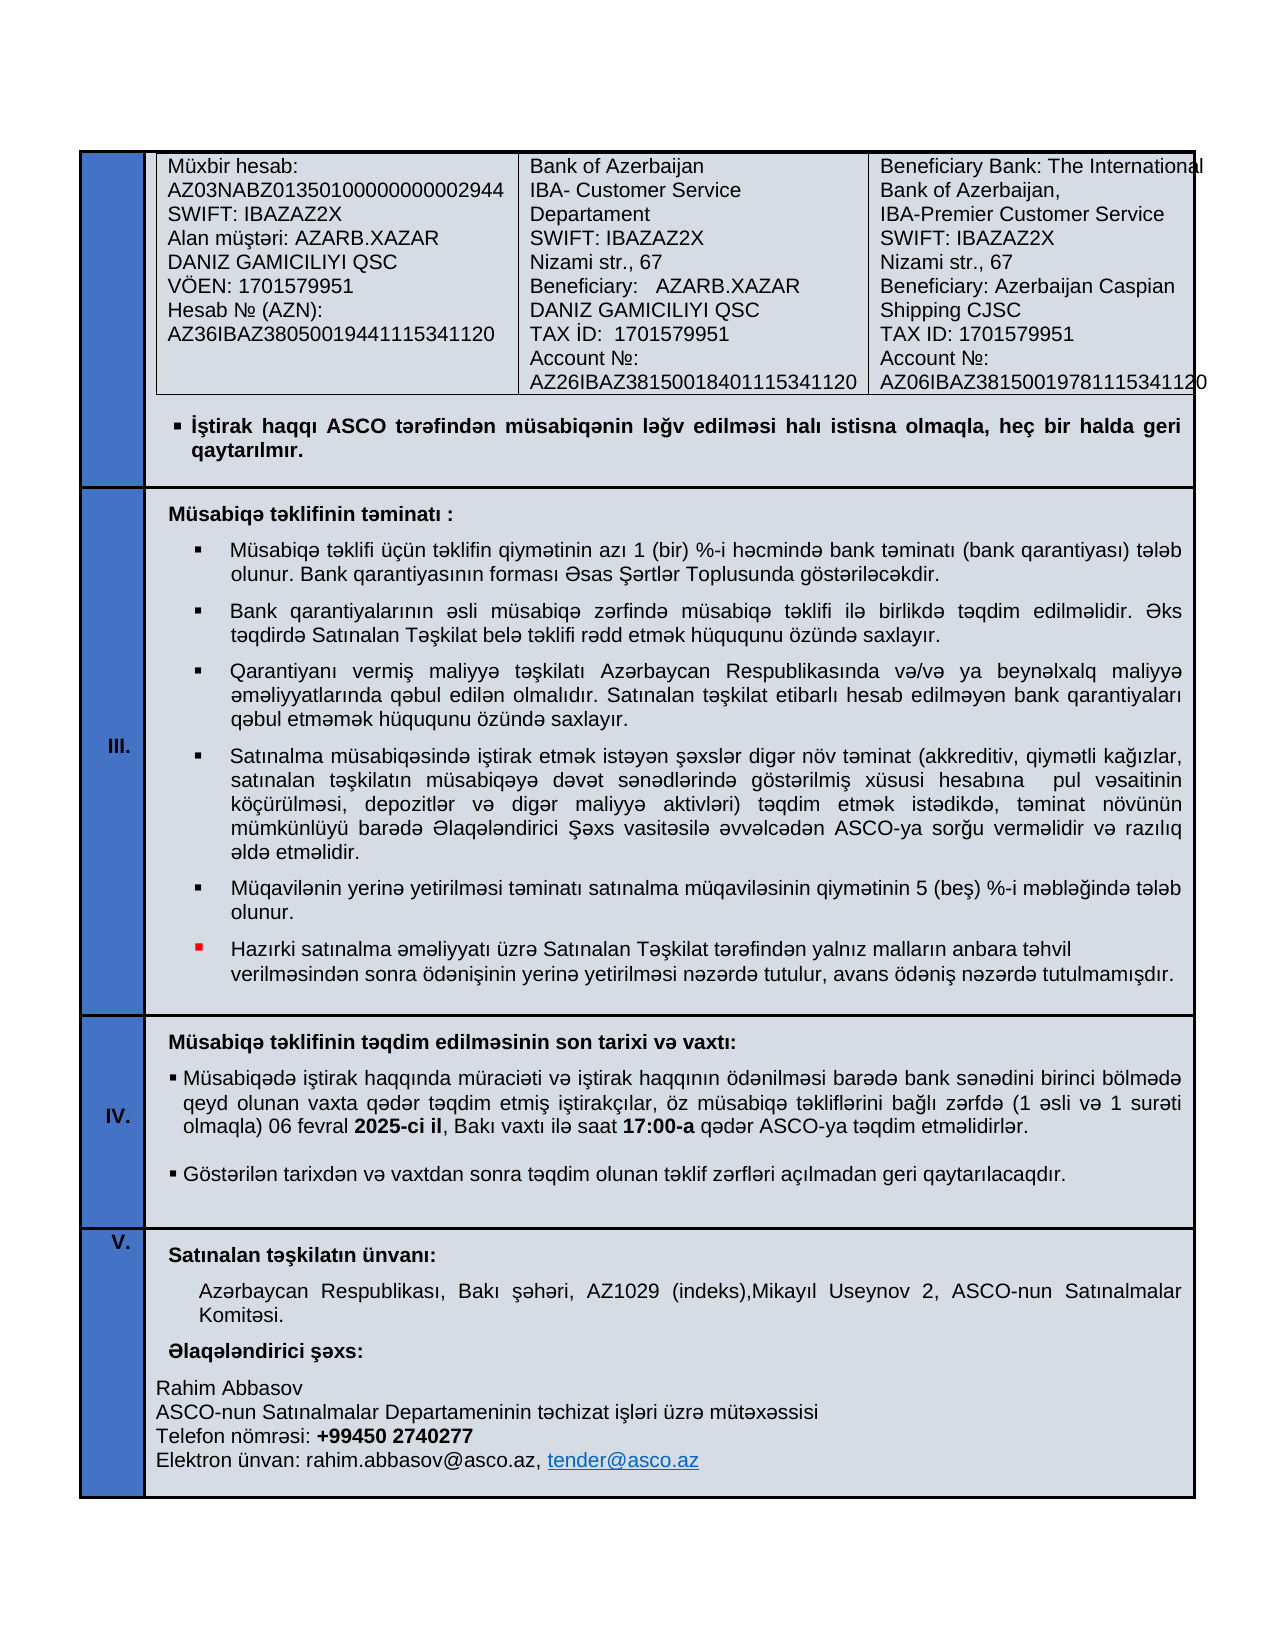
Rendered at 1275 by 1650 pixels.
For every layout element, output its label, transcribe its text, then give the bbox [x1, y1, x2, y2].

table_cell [146, 1230, 1193, 1496]
table_cell [82, 1230, 143, 1496]
table_cell [82, 153, 143, 486]
table_cell Müsabiqə təklifinin təqdim edilməsinin son tarixi və vaxtı: Müsabiqədə iştirak haqqında müraciəti və iştirak haqqının ödənilməsi barədə bank sənədini birinci bölmədə qeyd olunan vaxta qədər təqdim etmiş iştirakçılar, öz müsabiqə təkliflərini bağlı zərfdə (1 əsli və 1 surəti olmaqla) 06 fevral 2025-ci il, Bakı vaxtı ilə saat 17:00-a qədər ASCO-ya təqdim etməlidirlər. Göstərilən tarixdən və vaxtdan sonra təqdim olunan təklif zərfləri açılmadan geri qaytarılacaqdır. [146, 1017, 1193, 1227]
table_cell Müsabiqə təklifinin təminatı : Müsabiqə təklifi üçün təklifin qiymətinin azı 1 (bir) %-i həcmində bank təminatı (bank qarantiyası) tələb olunur. Bank qarantiyasının forması Əsas Şərtlər Toplusunda göstəriləcəkdir. Bank qarantiyalarının əsli müsabiqə zərfində müsabiqə təklifi ilə birlikdə təqdim edilməlidir. Əks təqdirdə Satınalan Təşkilat belə təklifi rədd etmək hüququnu özündə saxlayır. Qarantiyanı vermiş maliyyə təşkilatı Azərbaycan Respublikasında və/və ya beynəlxalq maliyyə əməliyyatlarında qəbul edilən olmalıdır. Satınalan təşkilat etibarlı hesab edilməyən bank qarantiyaları qəbul etməmək hüququnu özündə saxlayır. Satınalma müsabiqəsində iştirak etmək istəyən şəxslər digər növ təminat (akkreditiv, qiymətli kağızlar, satınalan təşkilatın müsabiqəyə dəvət sənədlərində göstərilmiş xüsusi hesabına pul vəsaitinin köçürülməsi, depozitlər və digər maliyyə aktivləri) təqdim etmək istədikdə, təminat növünün mümkünlüyü barədə Əlaqələndirici Şəxs vasitəsilə əvvəlcədən ASCO-ya sorğu verməlidir və razılıq əldə etməlidir. Müqavilənin yerinə yetirilməsi təminatı satınalma müqaviləsinin qiymətinin 5 (beş) %-i məbləğində tələb olunur. Hazırki satınalma əməliyyatı üzrə Satınalan Təşkilat tərəfindən yalnız malların anbara təhvil verilməsindən sonra ödənişinin yerinə yetirilməsi nəzərdə tutulur, avans ödəniş nəzərdə tutulmamışdır. [146, 489, 1193, 1014]
table_cell [82, 489, 143, 1014]
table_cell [146, 153, 1193, 486]
table_cell [82, 1017, 143, 1227]
